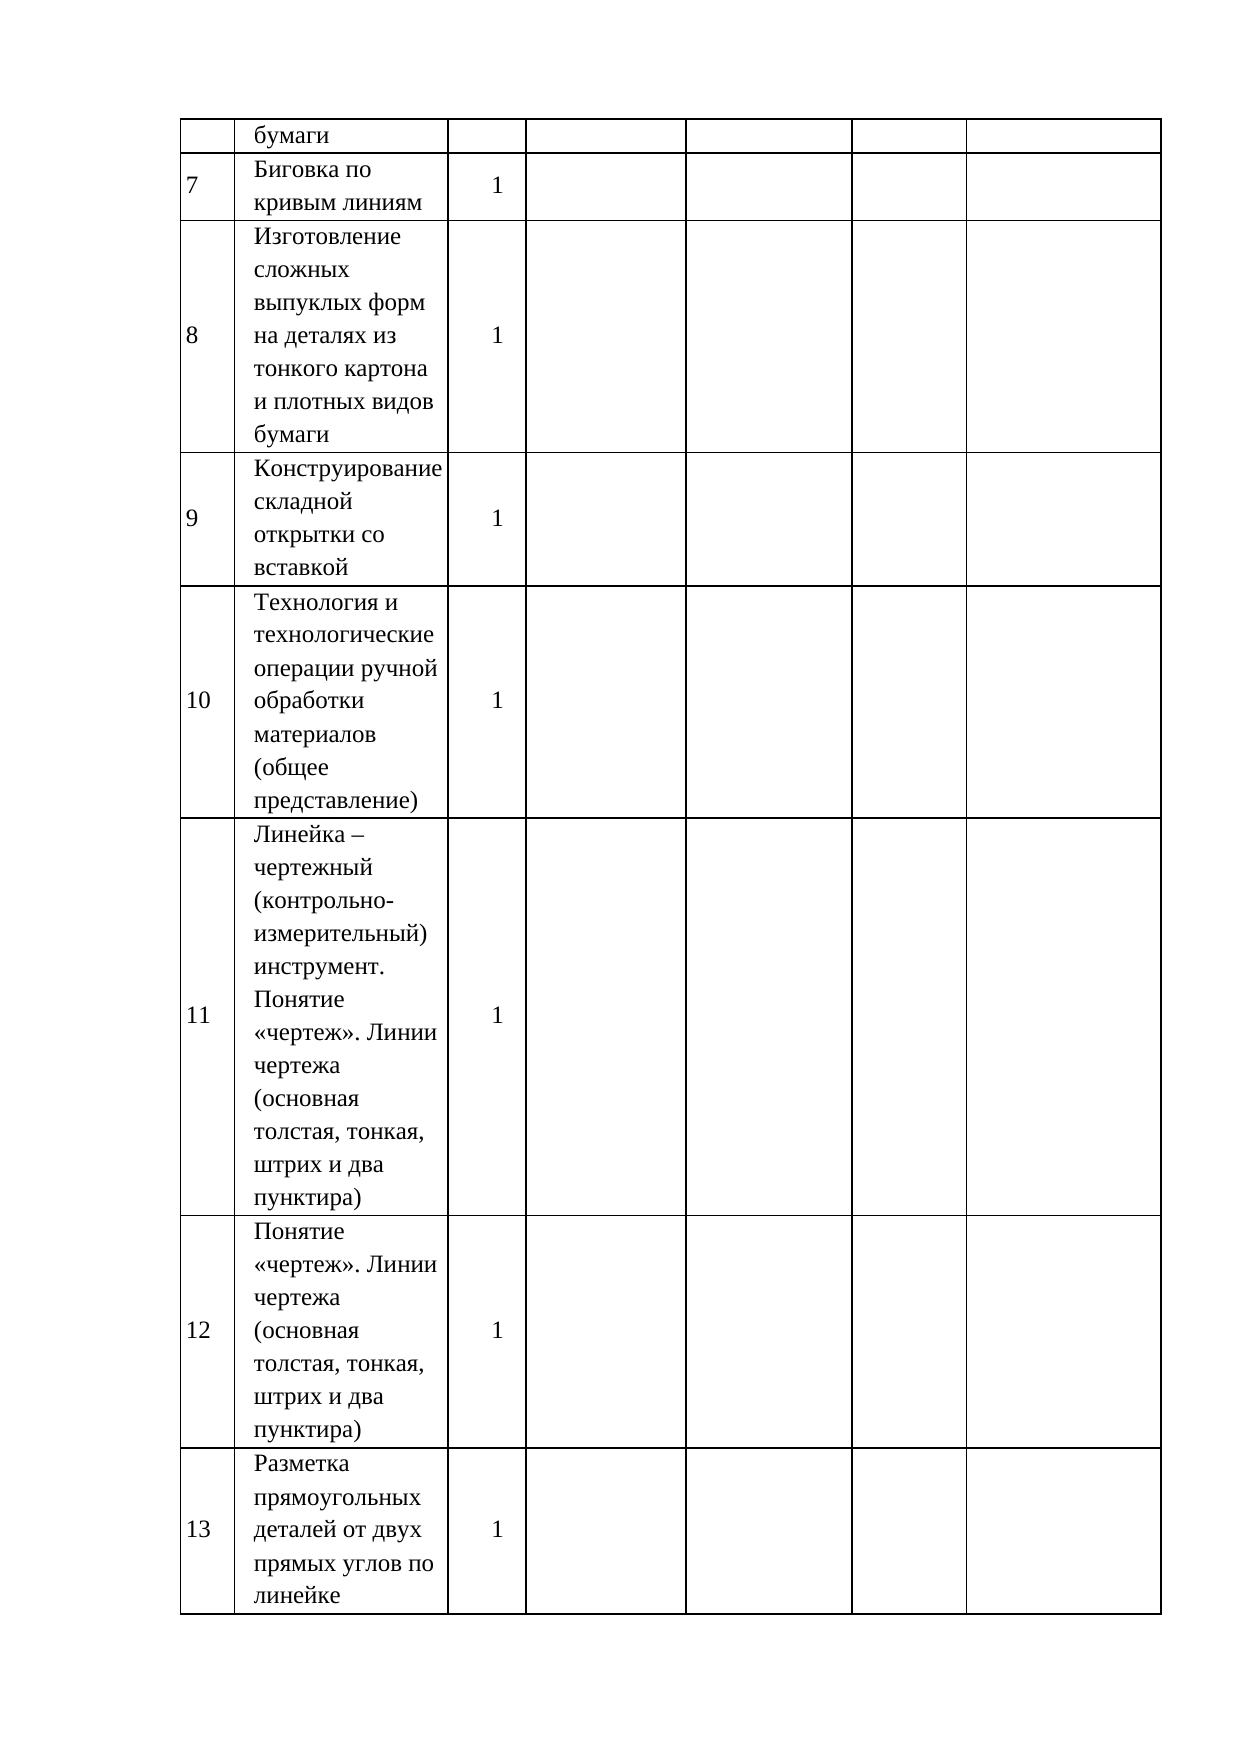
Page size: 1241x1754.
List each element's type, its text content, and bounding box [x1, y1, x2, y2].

table_cell Разметка прямоугольных деталей от двух прямых углов по линейке [235, 1449, 447, 1613]
table_cell [967, 453, 1160, 585]
table_cell [687, 819, 851, 1215]
table_cell [687, 221, 851, 452]
table_cell [527, 1216, 685, 1447]
table_cell Линейка – чертежный (контрольно-измерительный) инструмент. Понятие «чертеж». Линии чертежа (основная толстая, тонкая, штрих и два пунктира) [235, 819, 447, 1215]
table_cell [687, 453, 851, 585]
table_cell [687, 1216, 851, 1447]
table_cell 1 [449, 1449, 525, 1613]
table_cell 1 [449, 453, 525, 585]
table_cell 10 [181, 587, 234, 817]
table_cell Конструирование складной открытки со вставкой [235, 453, 447, 585]
table_cell [853, 1216, 966, 1447]
table_cell 1 [449, 120, 525, 152]
table_cell [853, 1449, 966, 1613]
table_cell [527, 120, 685, 152]
table_cell Понятие «чертеж». Линии чертежа (основная толстая, тонкая, штрих и два пунктира) [235, 1216, 447, 1447]
table_cell 1 [449, 587, 525, 817]
table_cell [967, 1216, 1160, 1447]
table_cell 6 [181, 120, 234, 152]
table_cell 1 [449, 154, 525, 219]
table_cell [687, 154, 851, 219]
table_cell [527, 819, 685, 1215]
table_cell 13 [181, 1449, 234, 1613]
table_cell [527, 1449, 685, 1613]
table_cell [853, 453, 966, 585]
table_cell [687, 587, 851, 817]
table_cell [967, 587, 1160, 817]
table_cell [967, 1449, 1160, 1613]
table_cell [967, 221, 1160, 452]
table_cell [527, 453, 685, 585]
table_cell [967, 819, 1160, 1215]
table_cell [853, 587, 966, 817]
table_cell 1 [449, 1216, 525, 1447]
table_cell [527, 587, 685, 817]
table_cell [527, 154, 685, 219]
table_cell [967, 120, 1160, 152]
table_cell 11 [181, 819, 234, 1215]
table_cell 7 [181, 154, 234, 219]
table_cell 12 [181, 1216, 234, 1447]
table_cell Биговка по кривым линиям [235, 154, 447, 219]
table_cell [853, 154, 966, 219]
table_cell [687, 120, 851, 152]
table_cell [853, 819, 966, 1215]
table_cell [687, 1449, 851, 1613]
table_cell 9 [181, 453, 234, 585]
table_cell [853, 221, 966, 452]
table_cell [527, 221, 685, 452]
table_cell 1 [449, 221, 525, 452]
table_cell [235, 120, 447, 152]
table_cell 8 [181, 221, 234, 452]
table_cell 1 [449, 819, 525, 1215]
table_cell Изготовление сложных выпуклых форм на деталях из тонкого картона и плотных видов бумаги [235, 221, 447, 452]
table_cell [967, 154, 1160, 219]
table_cell [853, 120, 966, 152]
table_cell Технология и технологические операции ручной обработки материалов (общее представление) [235, 587, 447, 817]
